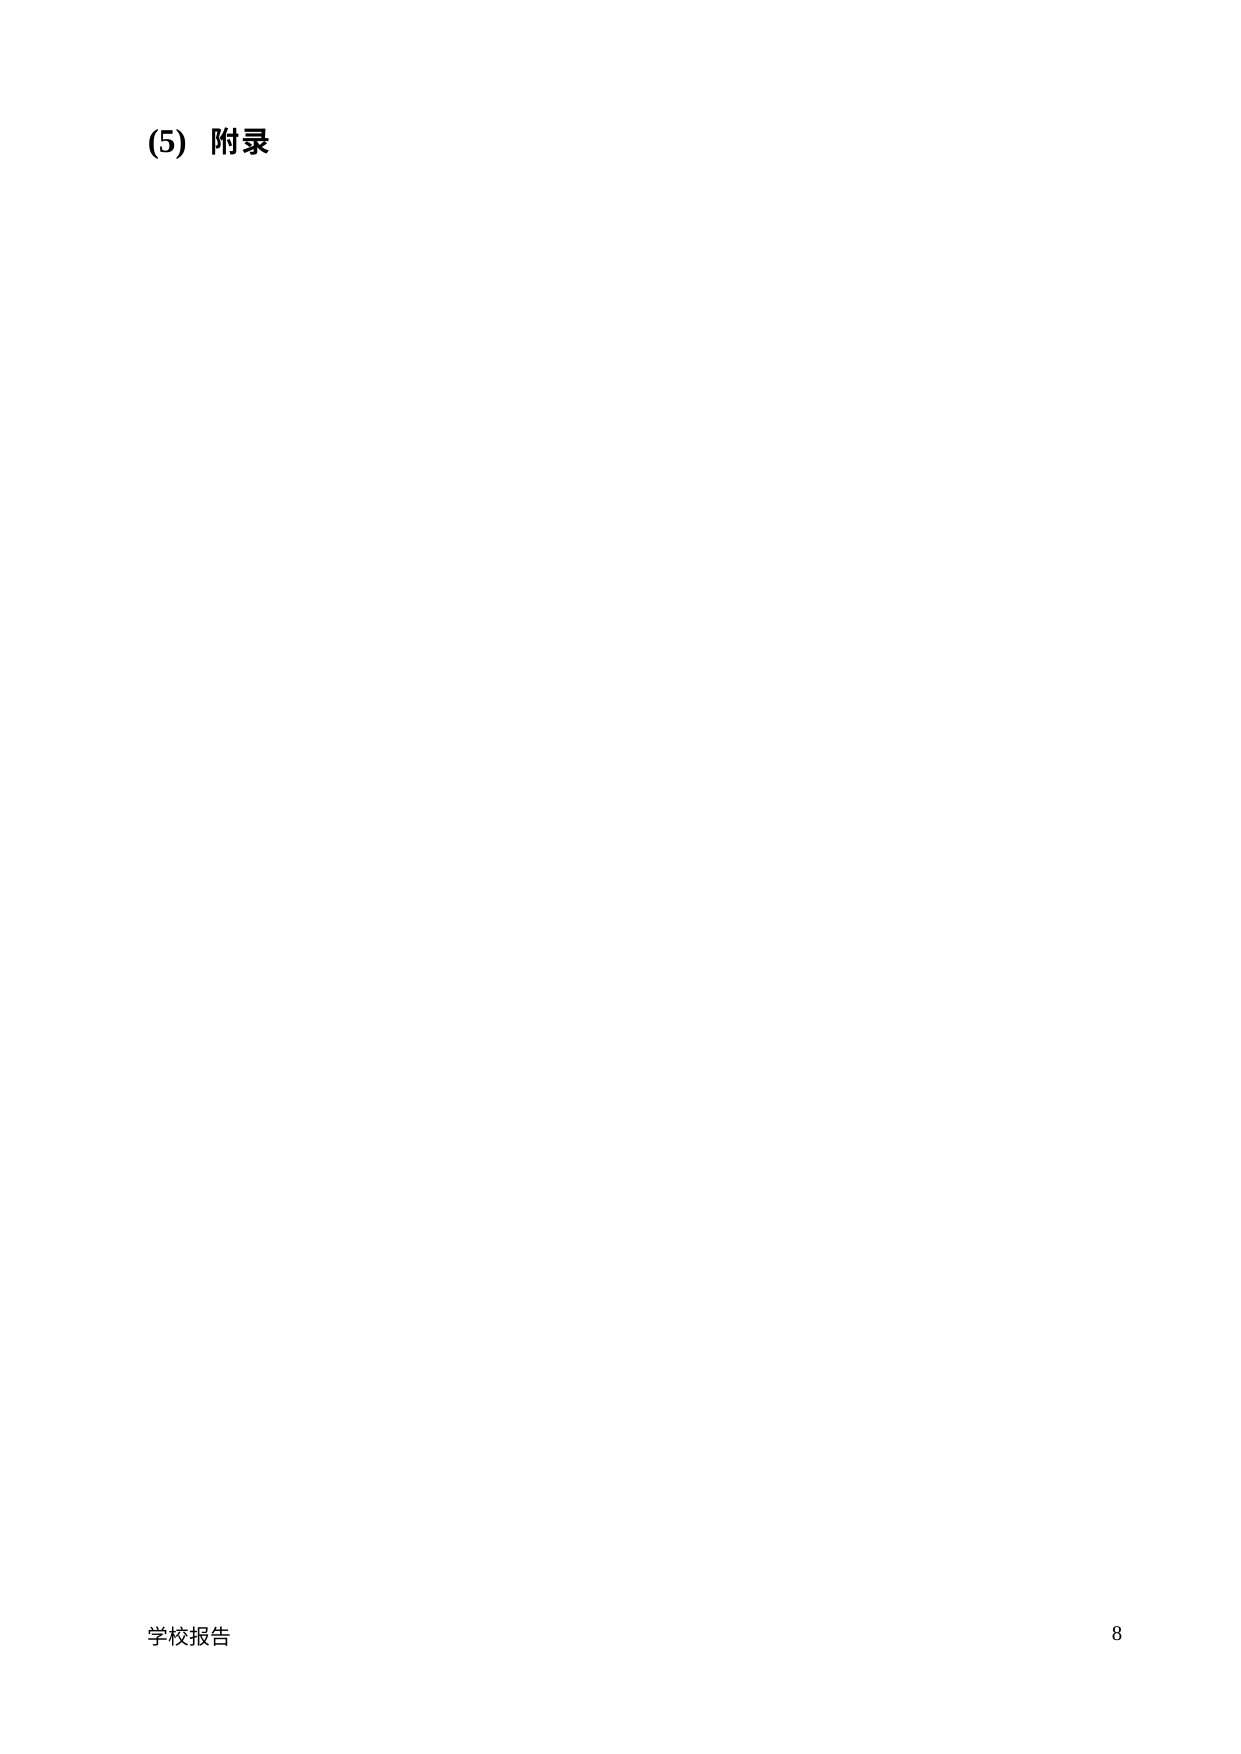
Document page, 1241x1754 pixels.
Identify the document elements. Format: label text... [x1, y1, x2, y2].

text (5) 附录 [148, 118, 1122, 160]
